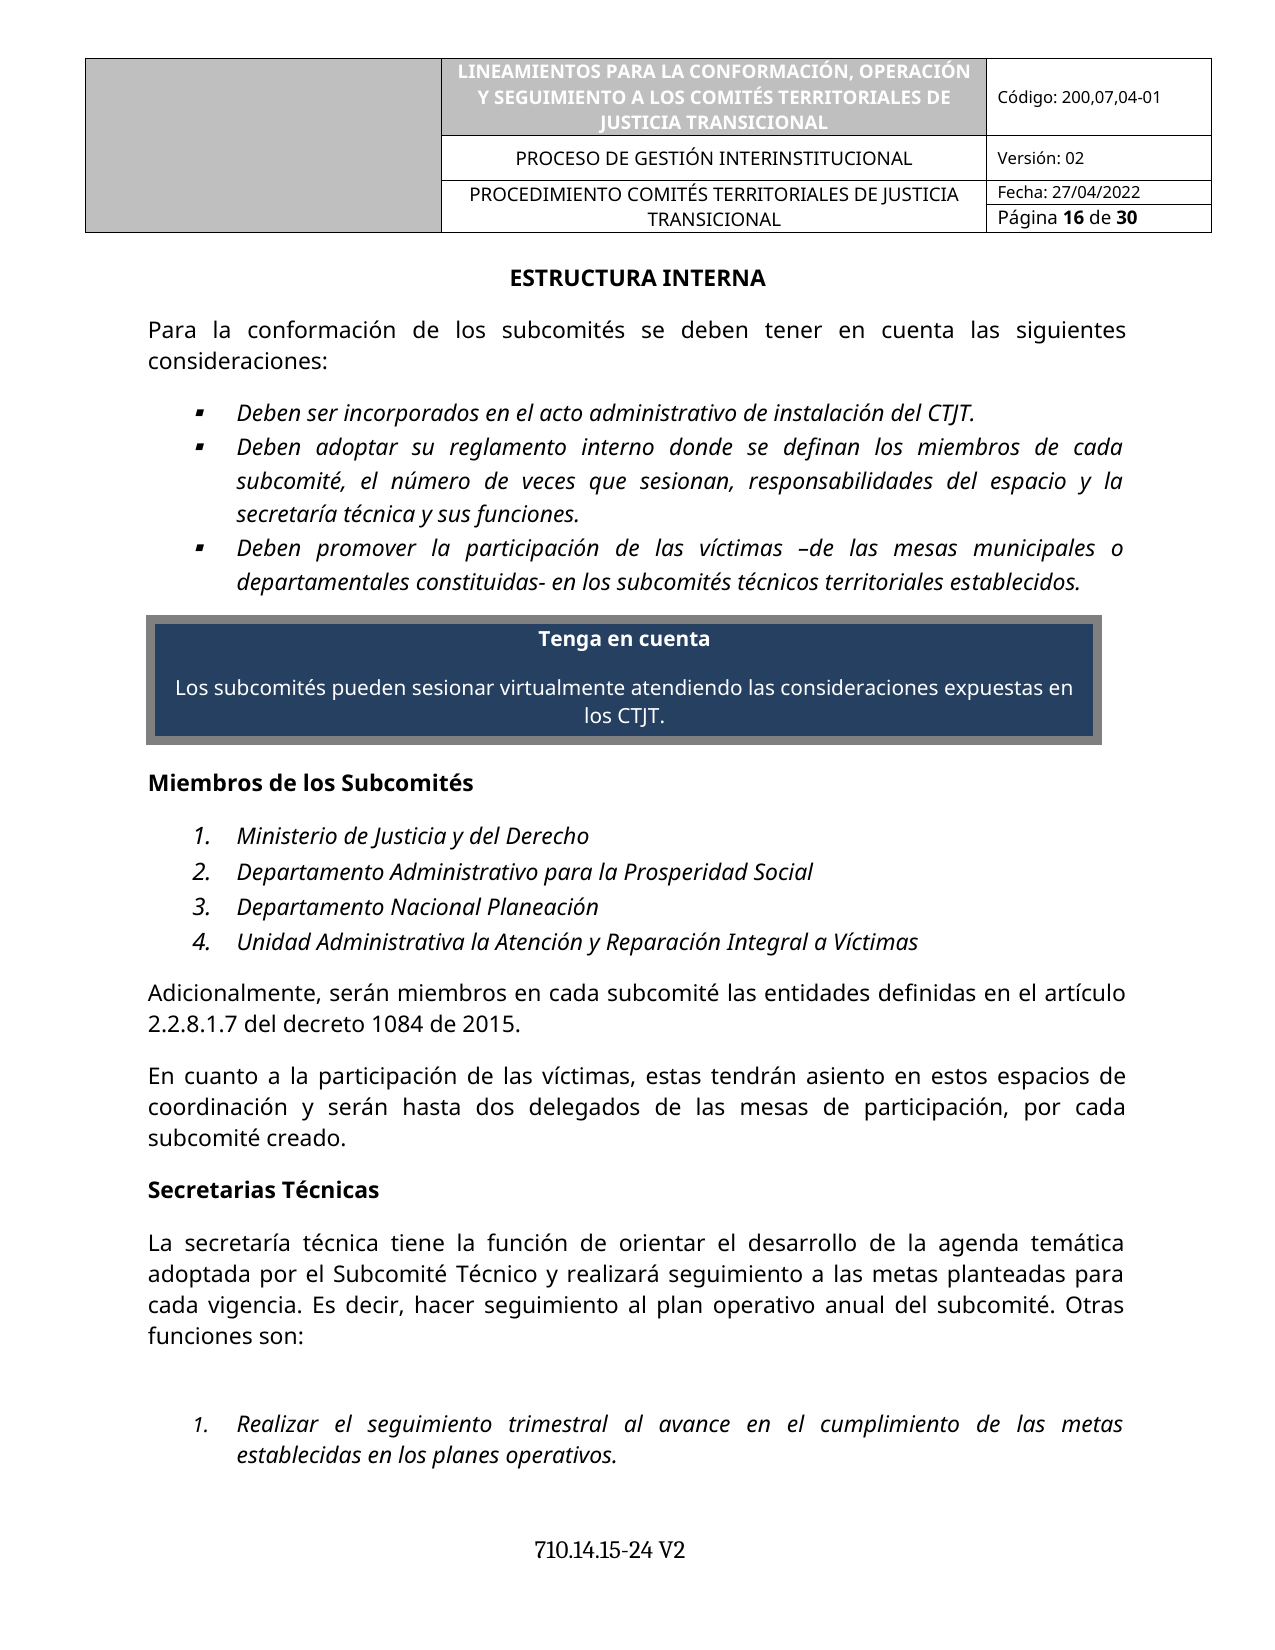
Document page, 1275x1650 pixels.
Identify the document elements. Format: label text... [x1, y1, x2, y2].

list Deben ser incorporados en el acto administrativo de instalación del CTJT. [192, 397, 1127, 428]
text ESTRUCTURA INTERNA [148, 262, 1127, 293]
text Para la conformación de los subcomités se deben tener en cuenta las siguientes consideraciones: [148, 314, 1127, 376]
list Unidad Administrativa la Atención y Reparación Integral a Víctimas [192, 925, 1127, 957]
text En cuanto a la participación de las víctimas, estas tendrán asiento en estos espacios de coordinación y serán hasta dos delegados de las mesas de participación, por cada subcomité creado. [148, 1060, 1127, 1154]
list Realizar el seguimiento trimestral al avance en el cumplimiento de las metas establecidas en los planes operativos. [192, 1408, 1127, 1470]
list Departamento Administrativo para la Prosperidad Social [192, 854, 1127, 887]
list Deben promover la participación de las víctimas –de las mesas municipales o departamentales constituidas- en los subcomités técnicos territoriales establecidos. [192, 532, 1127, 597]
text Secretarias Técnicas [148, 1174, 1127, 1206]
text Adicionalmente, serán miembros en cada subcomité las entidades definidas en el artículo 2.2.8.1.7 del decreto 1084 de 2015. [148, 977, 1127, 1039]
text Miembros de los Subcomités [148, 767, 1127, 798]
list Deben adoptar su reglamento interno donde se definan los miembros de cada subcomité, el número de veces que sesionan, responsabilidades del espacio y la secretaría técnica y sus funciones. [192, 431, 1127, 530]
list Ministerio de Justicia y del Derecho [192, 819, 1127, 852]
text La secretaría técnica tiene la función de orientar el desarrollo de la agenda temática adoptada por el Subcomité Técnico y realizará seguimiento a las metas planteadas para cada vigencia. Es decir, hacer seguimiento al plan operativo anual del subcomité. Otras funciones son: [148, 1227, 1126, 1352]
list Departamento Nacional Planeación [192, 889, 1127, 922]
